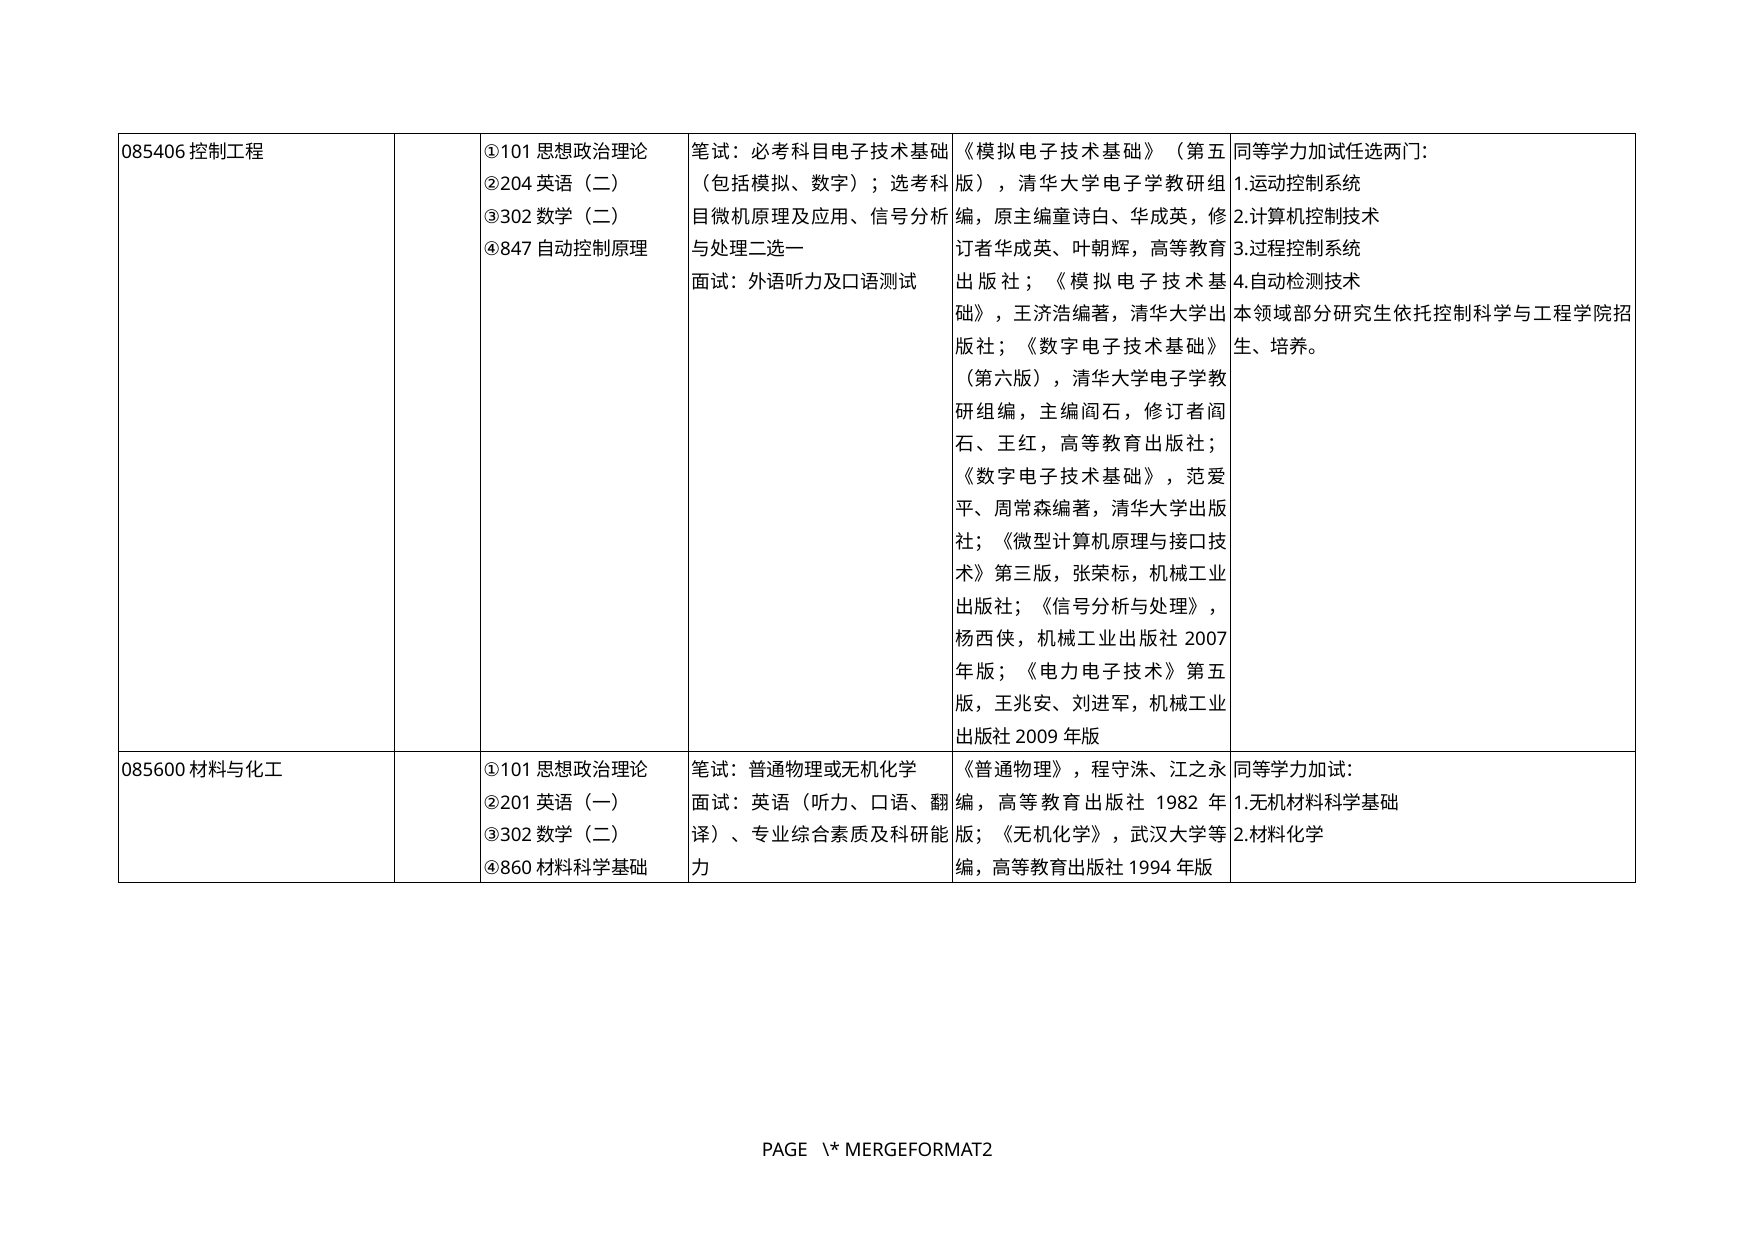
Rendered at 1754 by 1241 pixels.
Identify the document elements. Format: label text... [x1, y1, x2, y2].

table_cell [395, 752, 480, 882]
table_cell ①101思想政治理论 ②204英语（二） ③302数学（二） ④847自动控制原理 [481, 134, 688, 751]
table_cell 《普通物理》，程守洙、江之永编，高等教育出版社 1982 年版；《无机化学》，武汉大学等编，高等教育出版社 1994 年版 [953, 752, 1230, 882]
table_cell 同等学力加试任选两门： 1.运动控制系统 2.计算机控制技术 3.过程控制系统 4.自动检测技术 本领域部分研究生依托控制科学与工程学院招生、培养。 [1231, 134, 1635, 751]
table_cell 同等学力加试： 1.无机材料科学基础 2.材料化学 [1231, 752, 1635, 882]
table_cell 085600材料与化工 [119, 752, 394, 882]
table_cell [395, 134, 480, 751]
table_cell 《模拟电子技术基础》（第五版），清华大学电子学教研组编，原主编童诗白、华成英，修订者华成英、叶朝辉，高等教育出版社；《模拟电子技术基础》，王济浩编著，清华大学出版社；《数字电子技术基础》（第六版），清华大学电子学教研组编，主编阎石，修订者阎石、王红，高等教育出版社；《数字电子技术基础》，范爱平、周常森编著，清华大学出版社；《微型计算机原理与接口技术》第三版，张荣标，机械工业出版社；《信号分析与处理》，杨西侠，机械工业出版社2007 年版；《电力电子技术》第五版，王兆安、刘进军，机械工业出版社2009 年版 [953, 134, 1230, 751]
table_cell 笔试：必考科目电子技术基础（包括模拟、数字）；选考科目微机原理及应用、信号分析与处理二选一 面试：外语听力及口语测试 [689, 134, 952, 751]
table_cell 笔试：普通物理或无机化学 面试：英语（听力、口语、翻译）、专业综合素质及科研能力 [689, 752, 952, 882]
table_cell ①101思想政治理论 ②201英语（一） ③302数学（二） ④860材料科学基础 [481, 752, 688, 882]
table_cell 085406控制工程 [119, 134, 394, 751]
